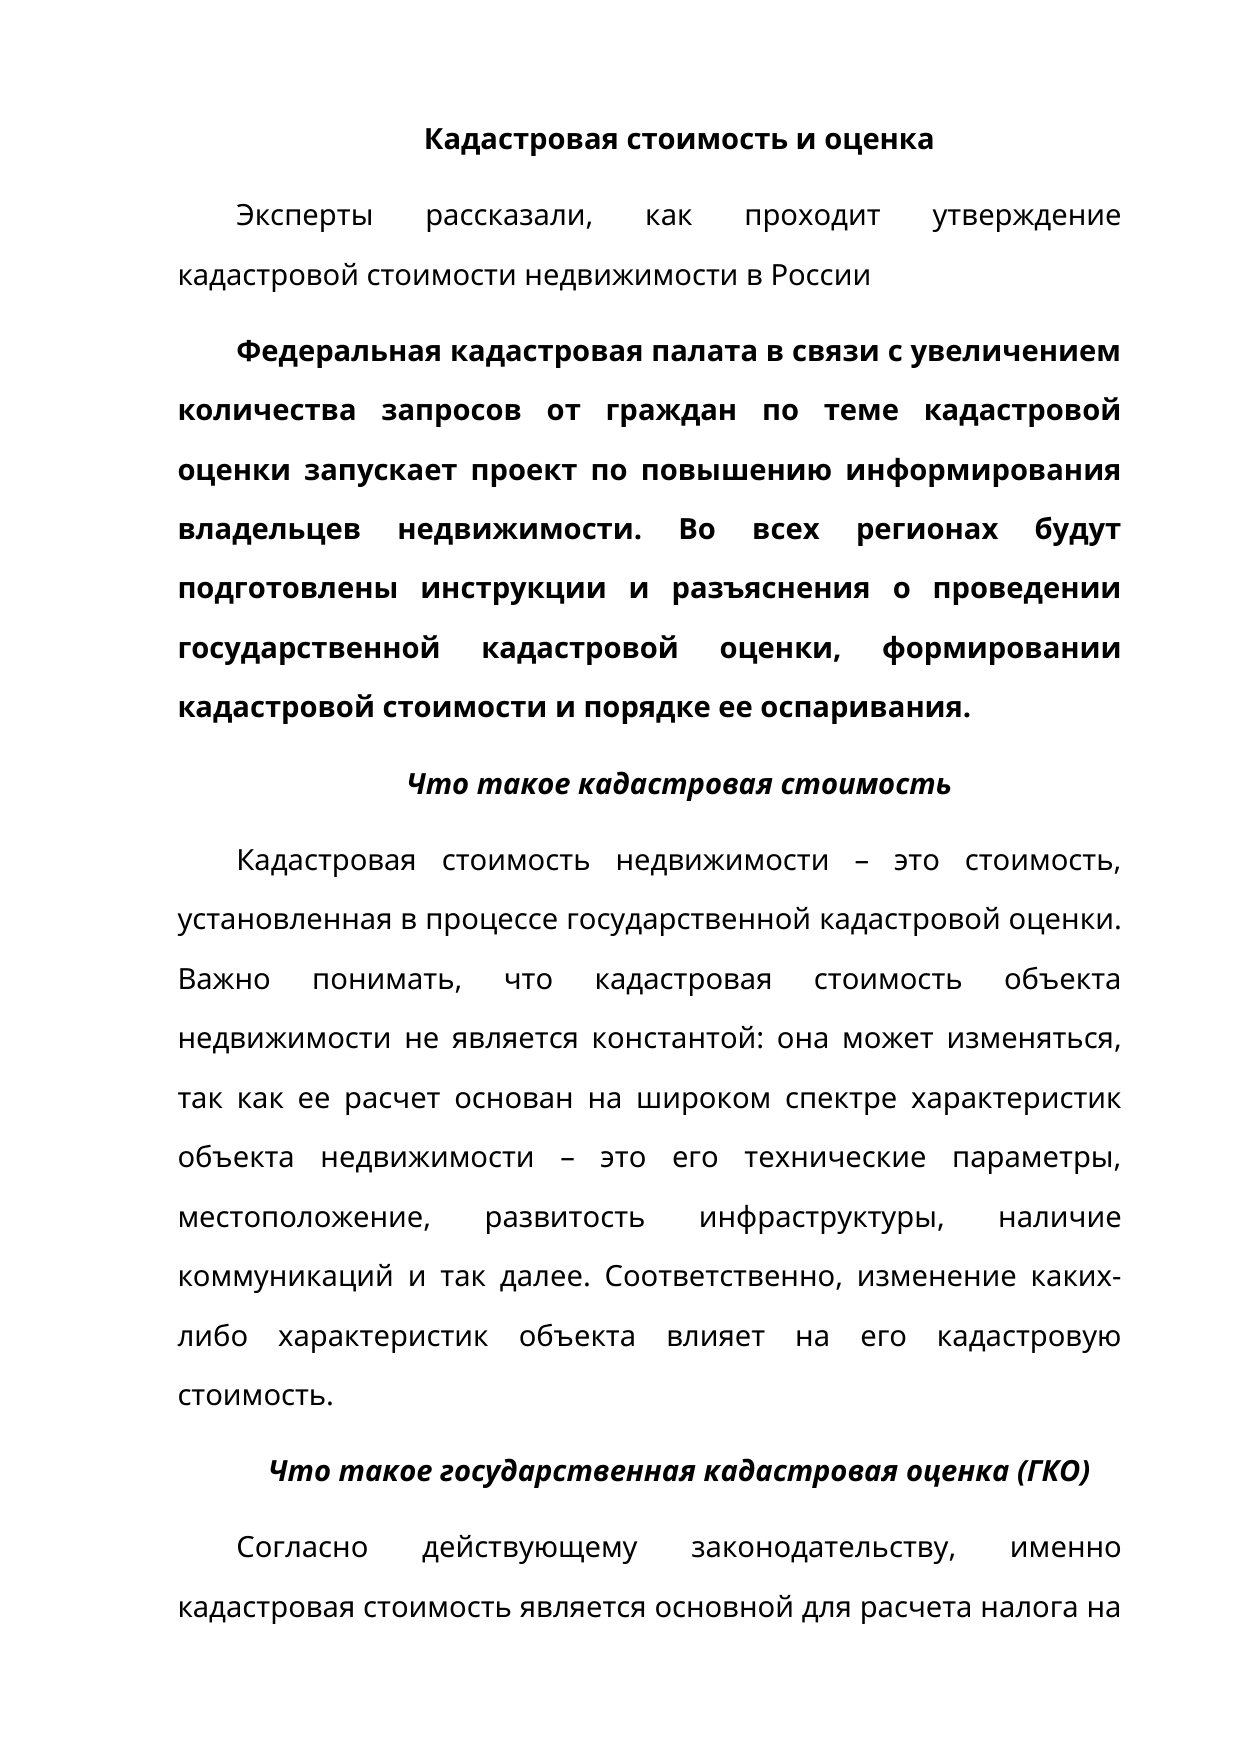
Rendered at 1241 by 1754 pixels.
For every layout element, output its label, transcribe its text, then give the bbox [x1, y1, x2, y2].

text Федеральная кадастровая палата в связи с увеличением количества запросов от граждан по теме кадастровой оценки запускает проект по повышению информирования владельцев недвижимости. Во всех регионах будут подготовлены инструкции и разъяснения о проведении государственной кадастровой оценки, формировании кадастровой стоимости и порядке ее оспаривания. [177, 330, 1122, 726]
text Кадастровая стоимость недвижимости – это стоимость, установленная в процессе государственной кадастровой оценки. Важно понимать, что кадастровая стоимость объекта недвижимости не является константой: она может изменяться, так как ее расчет основан на широком спектре характеристик объекта недвижимости – это его технические параметры, местоположение, развитость инфраструктуры, наличие коммуникаций и так далее. Соответственно, изменение каких-либо характеристик объекта влияет на его кадастровую стоимость. [177, 839, 1122, 1414]
text Что такое кадастровая стоимость [177, 763, 1122, 803]
text Кадастровая стоимость и оценка [177, 118, 1122, 158]
text Эксперты рассказали, как проходит утверждение кадастровой стоимости недвижимости в России [177, 194, 1122, 293]
text Что такое государственная кадастровая оценка (ГКО) [177, 1451, 1122, 1490]
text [177, 1527, 1122, 1626]
